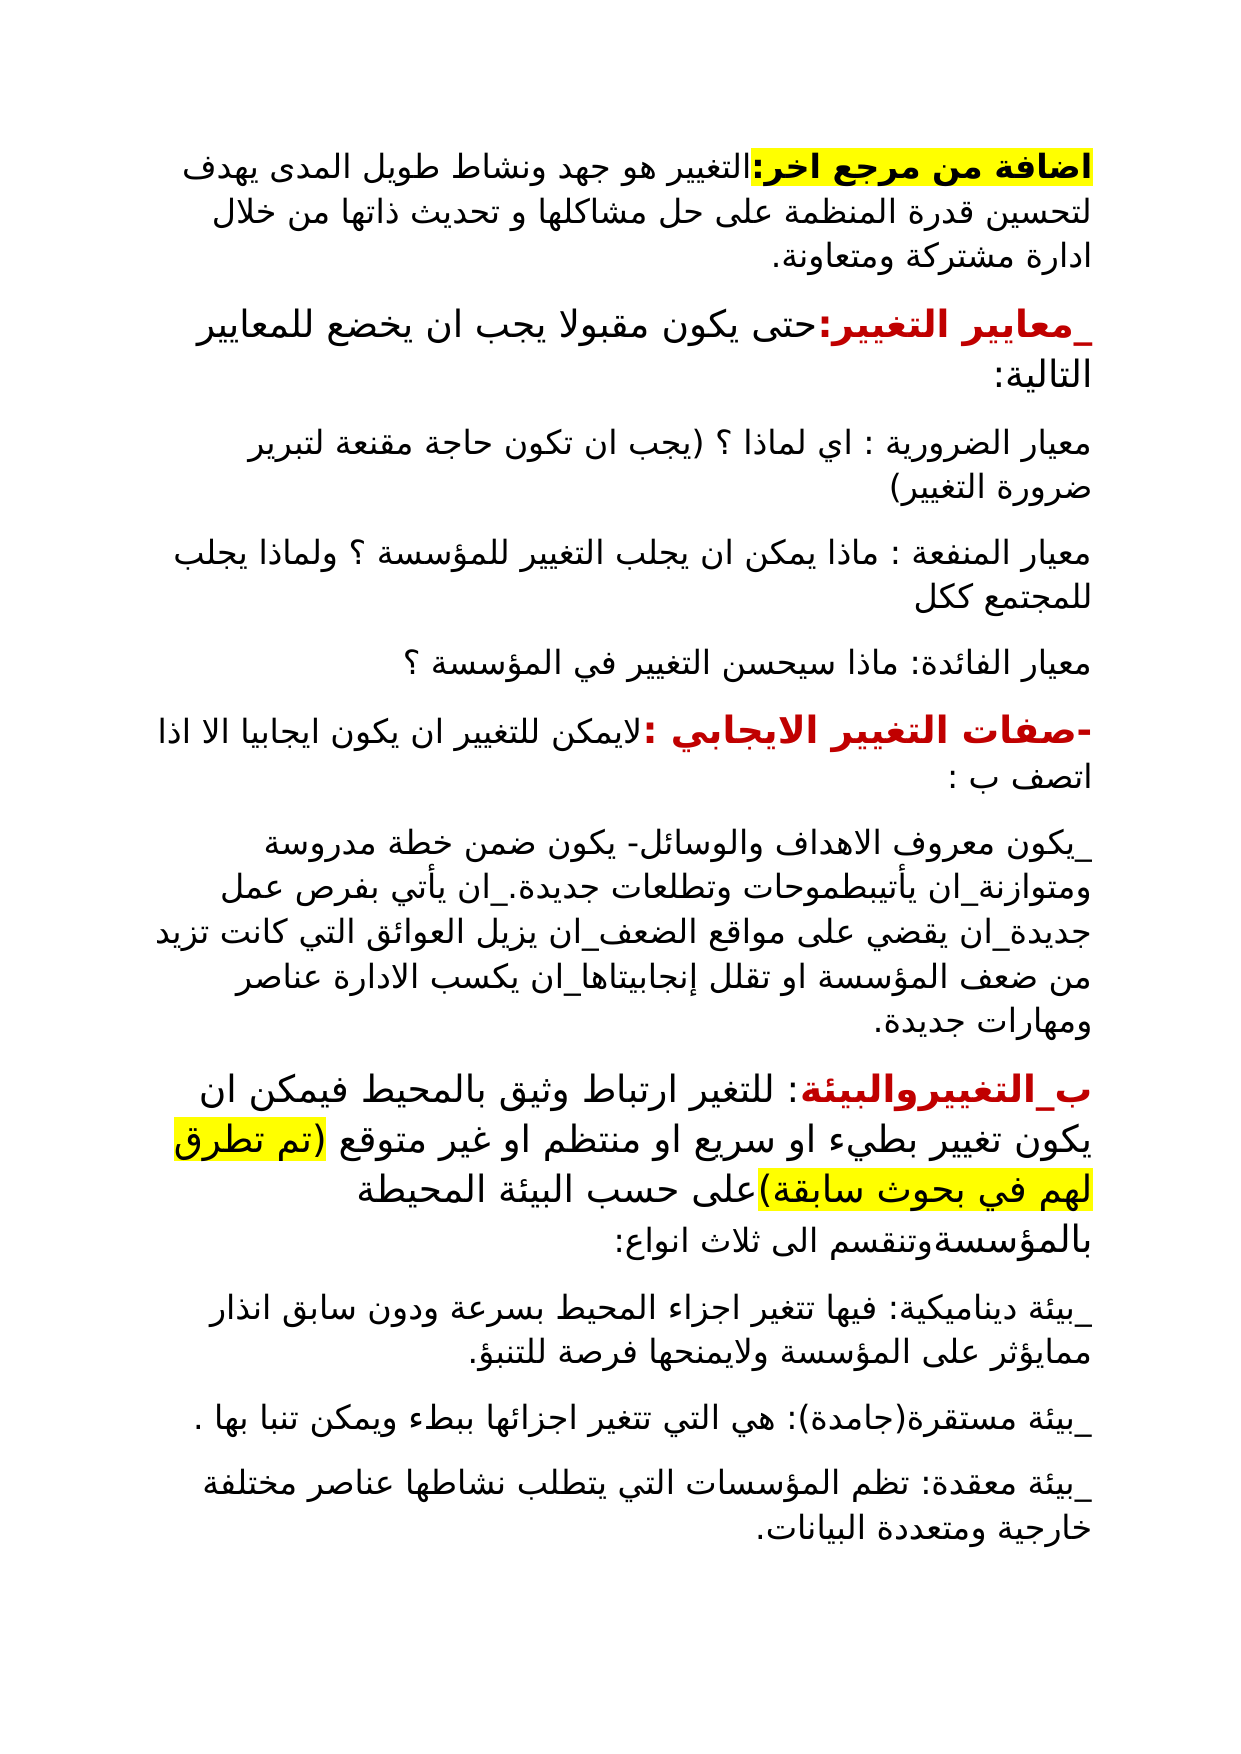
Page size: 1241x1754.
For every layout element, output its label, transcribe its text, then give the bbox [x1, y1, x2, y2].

text -صفات التغيير الايجابي :لايمكن للتغيير ان يكون ايجابيا الا اذا اتصف ب : [148, 709, 1093, 797]
text معيار الفائدة: ماذا سيحسن التغيير في المؤسسة ؟ [148, 643, 1093, 682]
text _معايير التغيير:حتى يكون مقبولا يجب ان يخضع للمعايير التالية: [148, 302, 1093, 396]
text _بيئة مستقرة(جامدة): هي التي تتغير اجزائها ببطء ويمكن تنبا بها . [148, 1398, 1093, 1437]
text _بيئة معقدة: تظم المؤسسات التي يتطلب نشاطها عناصر مختلفة خارجية ومتعددة البيانات. [148, 1464, 1093, 1547]
text _يكون معروف الاهداف والوسائل- يكون ضمن خطة مدروسة ومتوازنة_ان يأتيبطموحات وتطلعات جديدة._ان يأتي بفرص عمل جديدة_ان يقضي على مواقع الضعف_ان يزيل العوائق التي كانت تزيد من ضعف المؤسسة او تقلل إنجابيتاها_ان يكسب الادارة عناصر ومهارات جديدة. [148, 823, 1093, 1041]
text _بيئة ديناميكية: فيها تتغير اجزاء المحيط بسرعة ودون سابق انذار ممايؤثر على المؤسسة ولايمنحها فرصة للتنبؤ. [148, 1288, 1093, 1372]
text معيار الضرورية : اي لماذا ؟ (يجب ان تكون حاجة مقنعة لتبرير ضرورة التغيير) [148, 423, 1093, 507]
text معيار المنفعة : ماذا يمكن ان يجلب التغيير للمؤسسة ؟ ولماذا يجلب للمجتمع ككل [148, 533, 1093, 617]
text اضافة من مرجع اخر:التغيير هو جهد ونشاط طويل المدى يهدف لتحسين قدرة المنظمة على حل مشاكلها و تحديث ذاتها من خلال ادارة مشتركة ومتعاونة. [148, 148, 1093, 276]
text ب_التغييروالبيئة: للتغير ارتباط وثيق بالمحيط فيمكن ان يكون تغيير بطيء او سريع او منتظم او غير متوقع (تم تطرق لهم في بحوث سابقة)على حسب البيئة المحيطة بالمؤسسةوتنقسم الى ثلاث انواع: [148, 1067, 1093, 1261]
